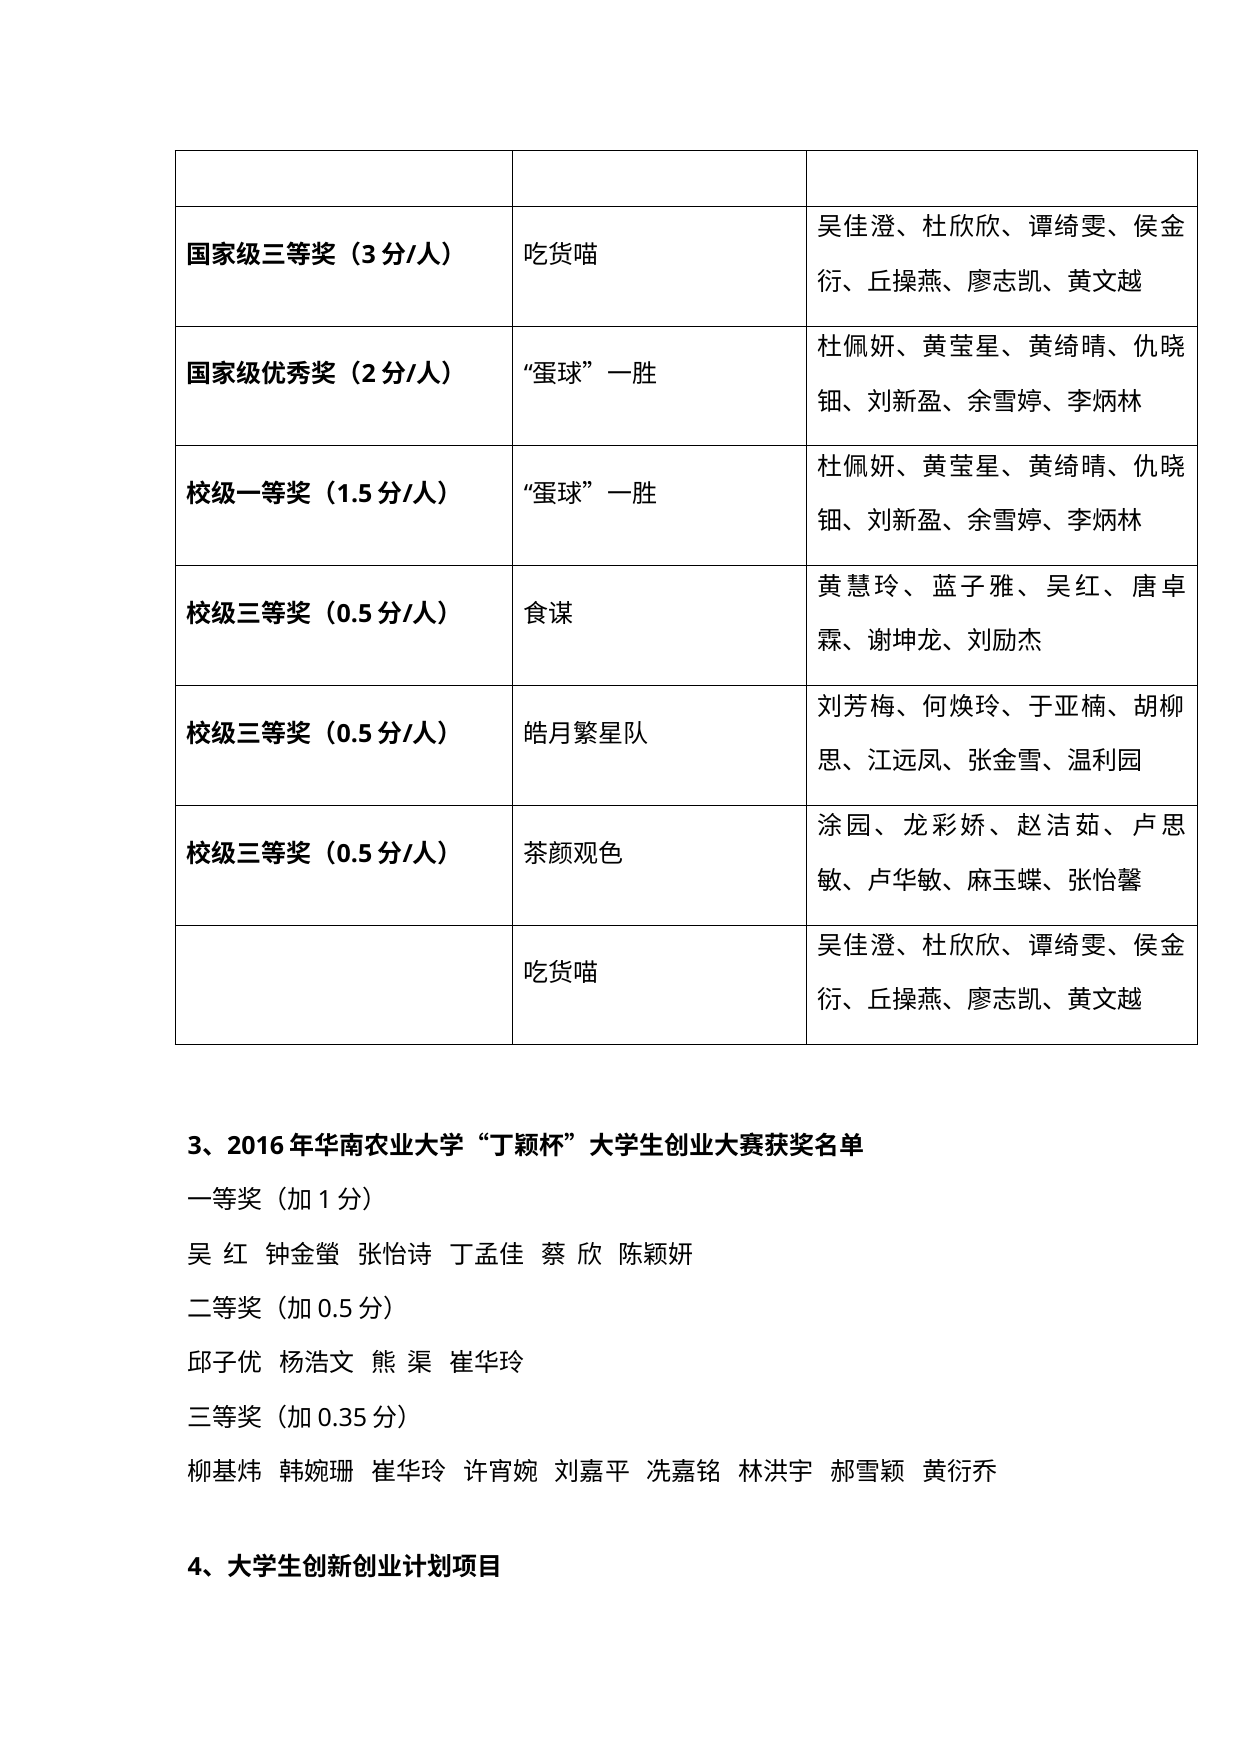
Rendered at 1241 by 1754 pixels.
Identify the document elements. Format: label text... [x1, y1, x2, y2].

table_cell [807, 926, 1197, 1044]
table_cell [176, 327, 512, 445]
text 柳基炜 韩婉珊 崔华玲 许宵婉 刘嘉平 冼嘉铭 林洪宇 郝雪颖 黄衍乔 [187, 1452, 1053, 1488]
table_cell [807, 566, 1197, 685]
text 4、大学生创新创业计划项目 [187, 1546, 1053, 1582]
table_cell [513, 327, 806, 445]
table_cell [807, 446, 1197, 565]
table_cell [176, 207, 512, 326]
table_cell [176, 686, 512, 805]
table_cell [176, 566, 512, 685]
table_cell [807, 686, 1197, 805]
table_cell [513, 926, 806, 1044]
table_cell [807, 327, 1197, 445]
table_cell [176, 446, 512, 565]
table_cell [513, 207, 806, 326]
text 二等奖（加0.5分） [187, 1288, 1053, 1325]
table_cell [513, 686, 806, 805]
text 三等奖（加0.35分） [187, 1397, 1053, 1433]
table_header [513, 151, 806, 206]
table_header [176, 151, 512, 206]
text 邱子优 杨浩文 熊 渠 崔华玲 [187, 1343, 1053, 1379]
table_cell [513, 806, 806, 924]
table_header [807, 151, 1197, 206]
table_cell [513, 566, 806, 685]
text 吴 红 钟金螢 张怡诗 丁孟佳 蔡 欣 陈颖妍 [187, 1234, 1053, 1270]
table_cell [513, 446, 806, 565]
text 3、2016年华南农业大学“丁颖杯”大学生创业大赛获奖名单 [187, 1125, 1053, 1162]
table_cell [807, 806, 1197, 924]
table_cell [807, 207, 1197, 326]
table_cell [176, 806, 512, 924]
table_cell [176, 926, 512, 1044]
text 一等奖（加1分） [187, 1180, 1053, 1216]
